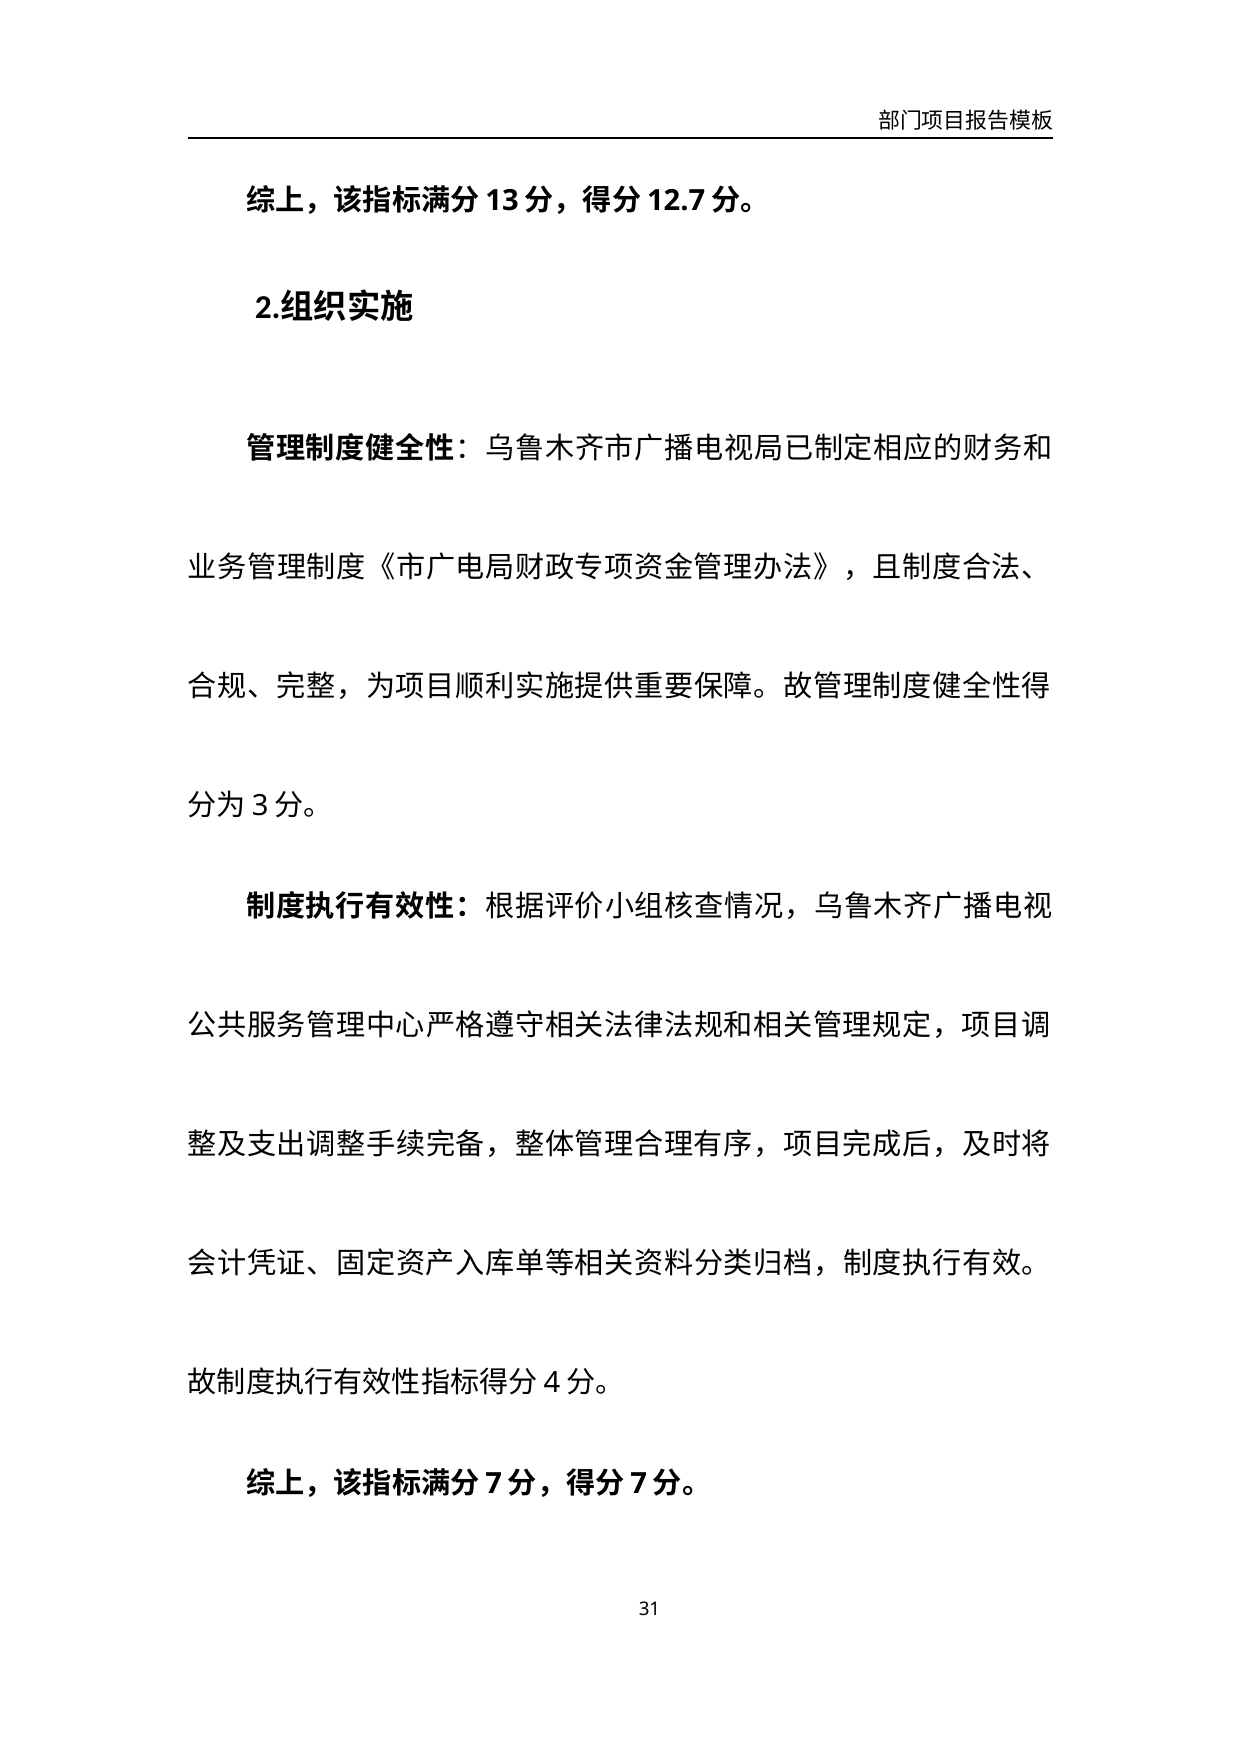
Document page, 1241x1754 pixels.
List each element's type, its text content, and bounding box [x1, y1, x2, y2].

text 管理制度健全性：乌鲁木齐市广播电视局已制定相应的财务和业务管理制度《市广电局财政专项资金管理办法》，且制度合法、合规、完整，为项目顺利实施提供重要保障。故管理制度健全性得分为3分。 [187, 406, 1053, 843]
text 综上，该指标满分7分，得分7分。 [187, 1441, 1053, 1520]
text 综上，该指标满分13分，得分12.7分。 [187, 158, 1053, 238]
text 制度执行有效性：根据评价小组核查情况，乌鲁木齐广播电视公共服务管理中心严格遵守相关法律法规和相关管理规定，项目调整及支出调整手续完备，整体管理合理有序，项目完成后，及时将会计凭证、固定资产入库单等相关资料分类归档，制度执行有效。故制度执行有效性指标得分4分。 [187, 864, 1053, 1419]
subtitle 2.组织实施 [187, 265, 1053, 344]
